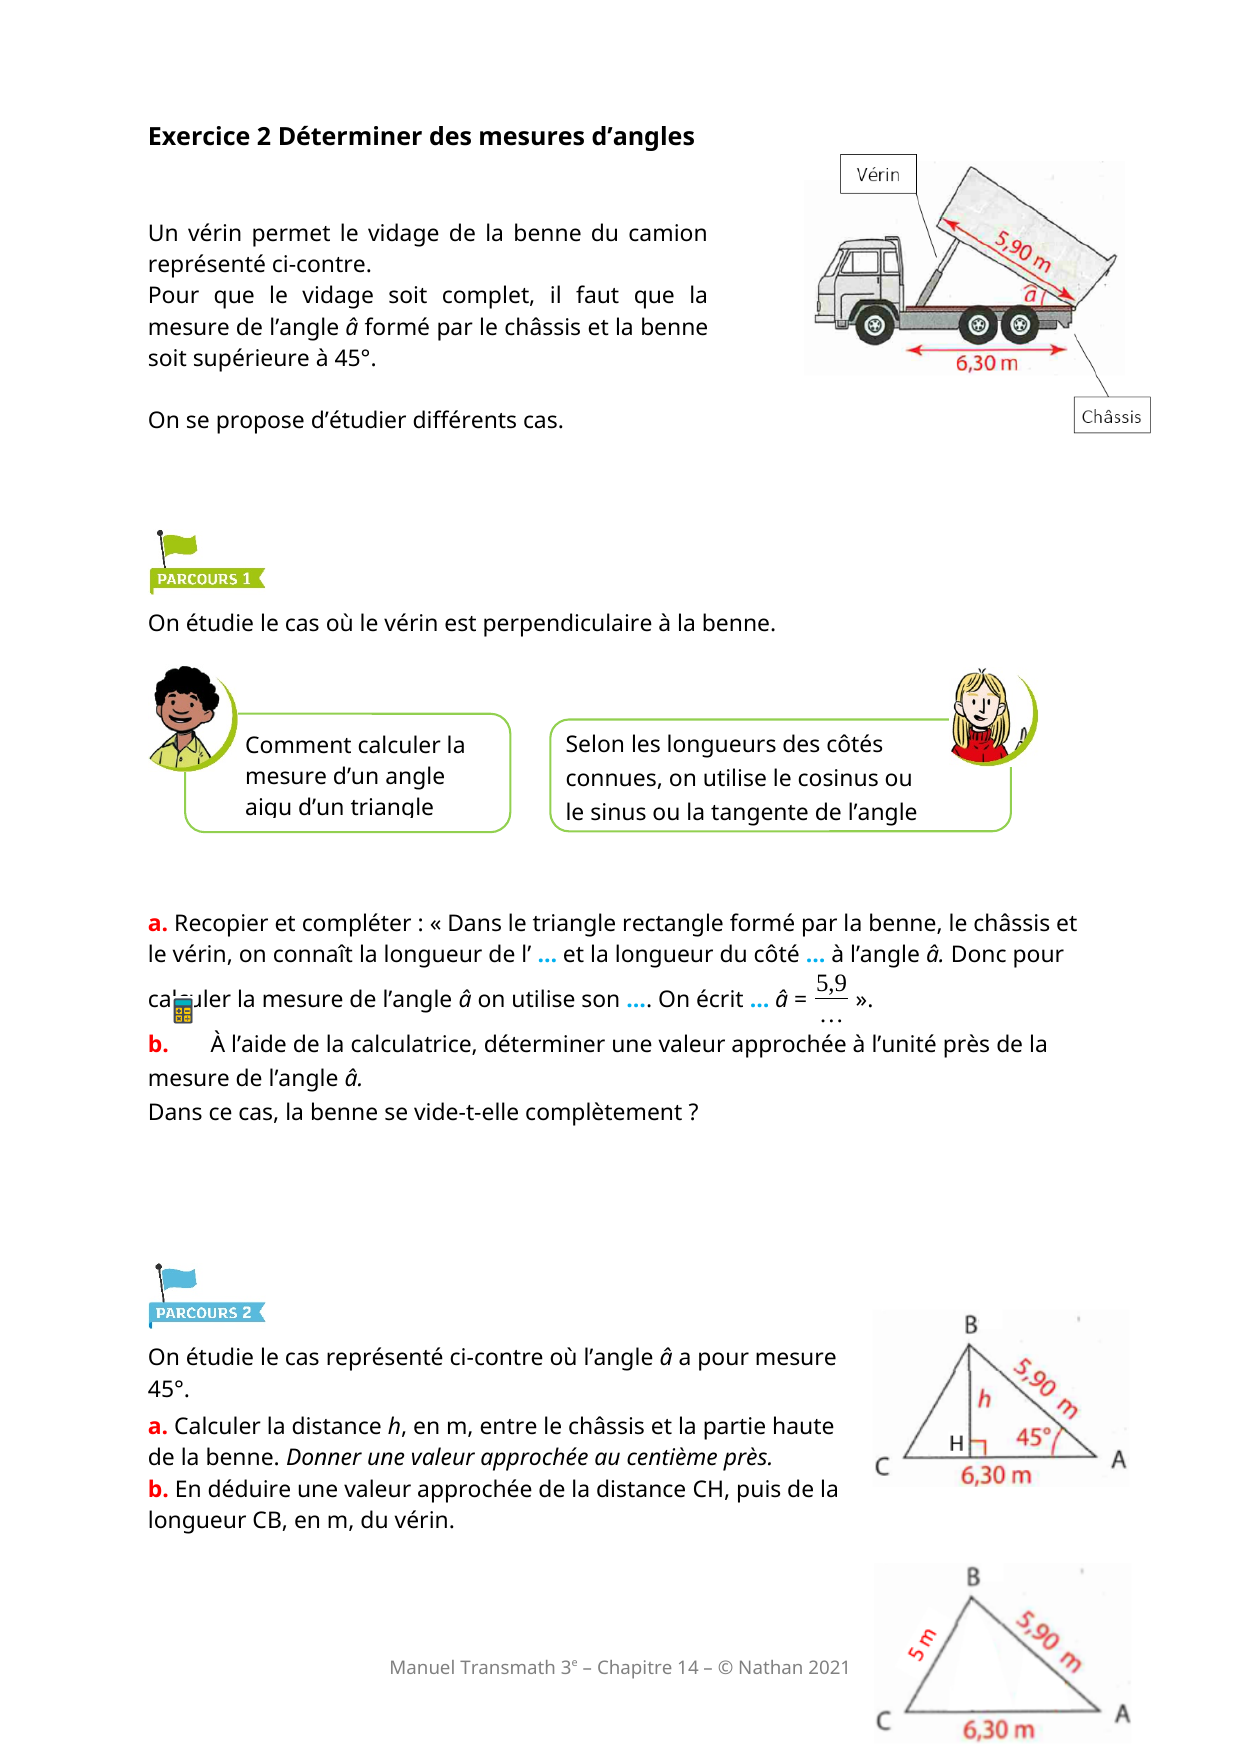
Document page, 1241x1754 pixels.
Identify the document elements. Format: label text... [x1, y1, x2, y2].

text a. Recopier et compléter : « Dans le triangle rectangle formé par la benne, le châssis et le vérin, on connaît la longueur de l’ … et la longueur du côté … à l’angle â. Donc pour calculer la mesure de l’angle â on utilise son …. On écrit … â = ». [148, 907, 1093, 1028]
picture [147, 529, 266, 595]
text On se propose d’étudier différents cas. [148, 404, 709, 436]
picture [863, 1562, 1132, 1749]
text On étudie le cas représenté ci-contre où l’angle â a pour mesure 45°. [148, 1341, 856, 1404]
picture [800, 129, 1150, 433]
text Exercice 2 Déterminer des mesures d’angles [148, 118, 1093, 152]
list Dans ce cas, la benne se vide-t-elle complètement ? [148, 1096, 1093, 1127]
text Un vérin permet le vidage de la benne du camion représenté ci-contre. [148, 217, 709, 279]
picture [147, 1263, 266, 1329]
text b. À l’aide de la calculatrice, déterminer une valeur approchée à l’unité près de la mesure de l’angle â. [148, 1028, 1122, 1093]
picture [148, 664, 238, 772]
picture [858, 1302, 1130, 1487]
list b. En déduire une valeur approchée de la distance CH, puis de la longueur CB, en m, du vérin. [148, 1472, 856, 1535]
text Pour que le vidage soit complet, il faut que la mesure de l’angle â formé par le châssis et la benne soit supérieure à 45°. [148, 279, 709, 373]
text a. Calculer la distance h, en m, entre le châssis et la partie haute de la benne. Donner une valeur approchée au centième près. [148, 1410, 856, 1472]
text On étudie le cas où le vérin est perpendiculaire à la benne. [148, 607, 1093, 638]
picture [171, 996, 194, 1025]
picture [949, 667, 1039, 767]
